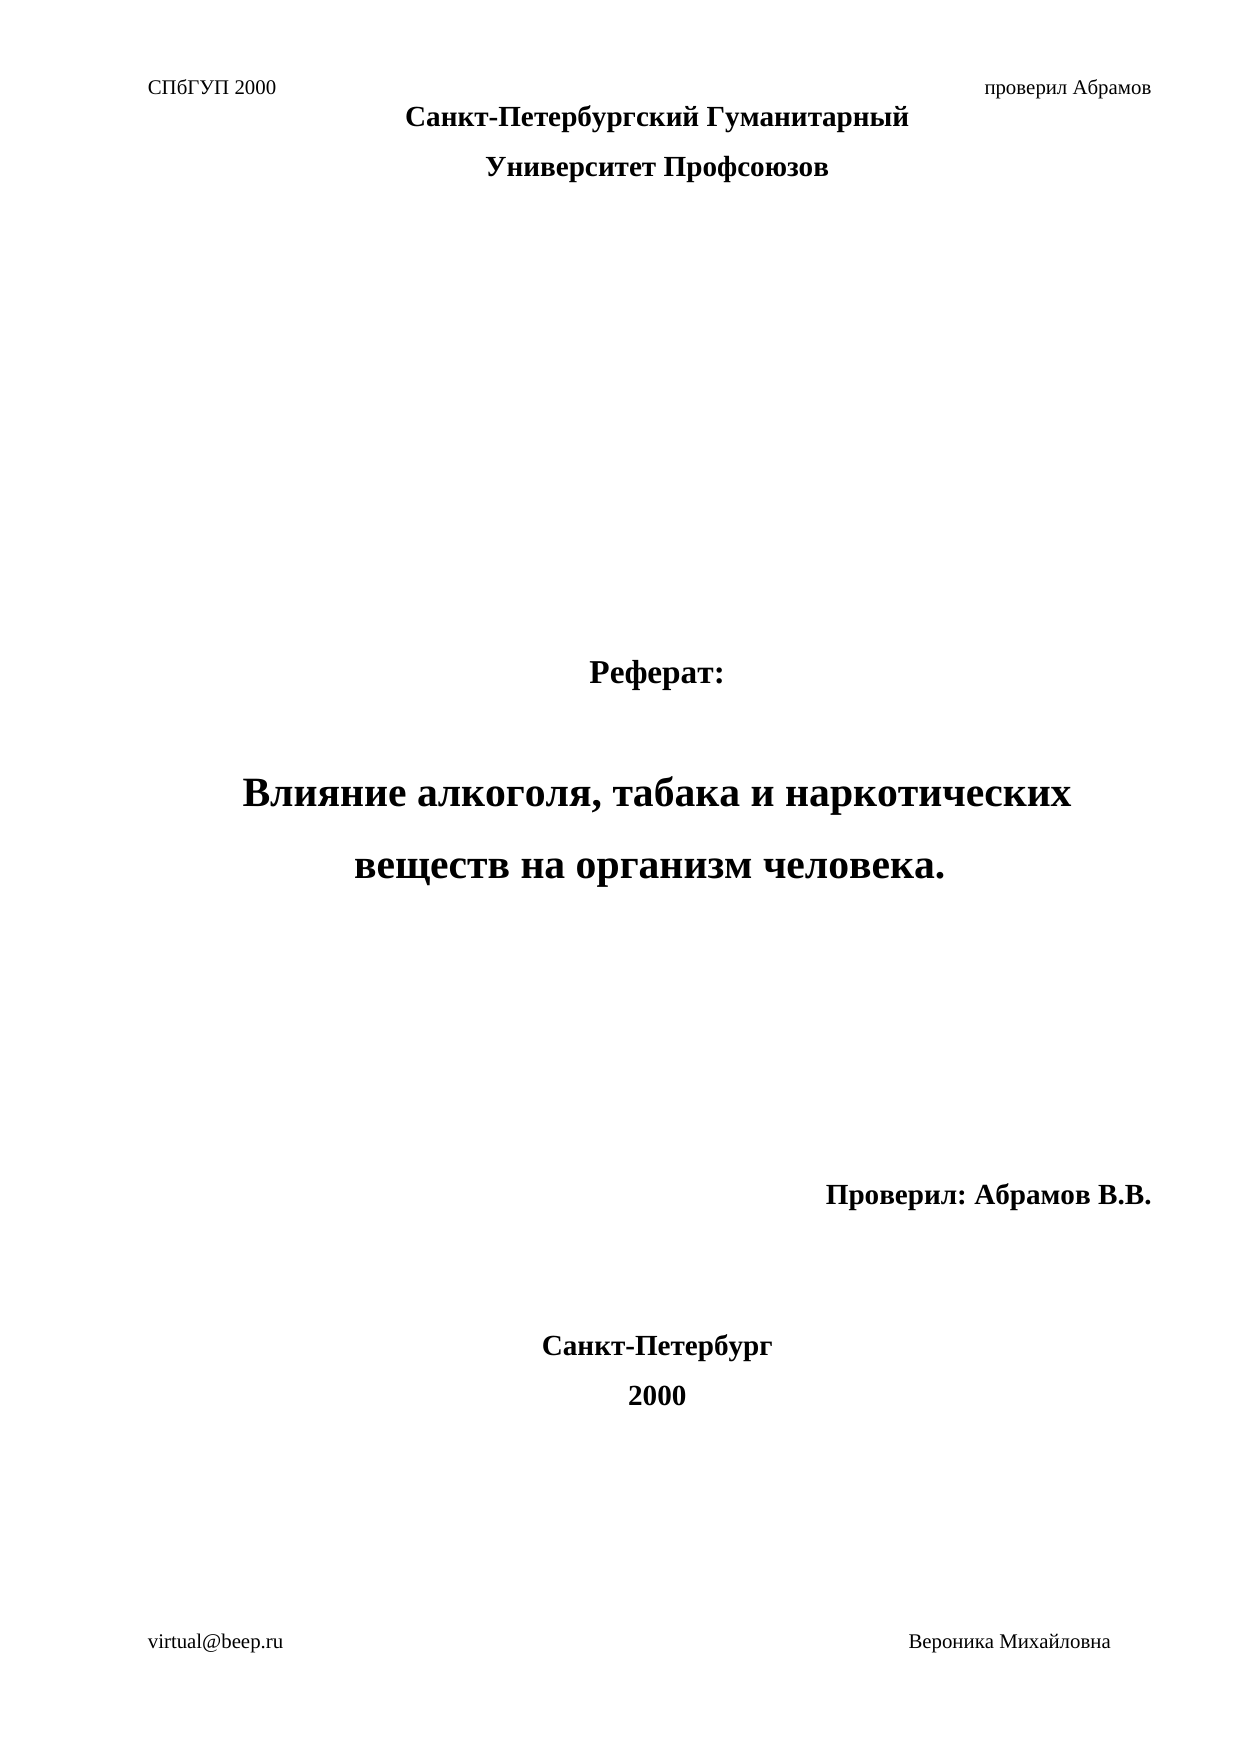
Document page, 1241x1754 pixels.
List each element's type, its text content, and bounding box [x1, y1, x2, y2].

text Санкт-Петербург [148, 1328, 1152, 1362]
text Реферат: [148, 652, 1152, 691]
text Влияние алкоголя, табака и наркотических веществ на организм человека. [148, 767, 1152, 887]
text Университет Профсоюзов [148, 149, 1152, 183]
text 2000 [148, 1378, 1152, 1412]
text Санкт-Петербургский Гуманитарный [148, 99, 1152, 133]
text Проверил: Абрамов В.В. [148, 1177, 1152, 1211]
